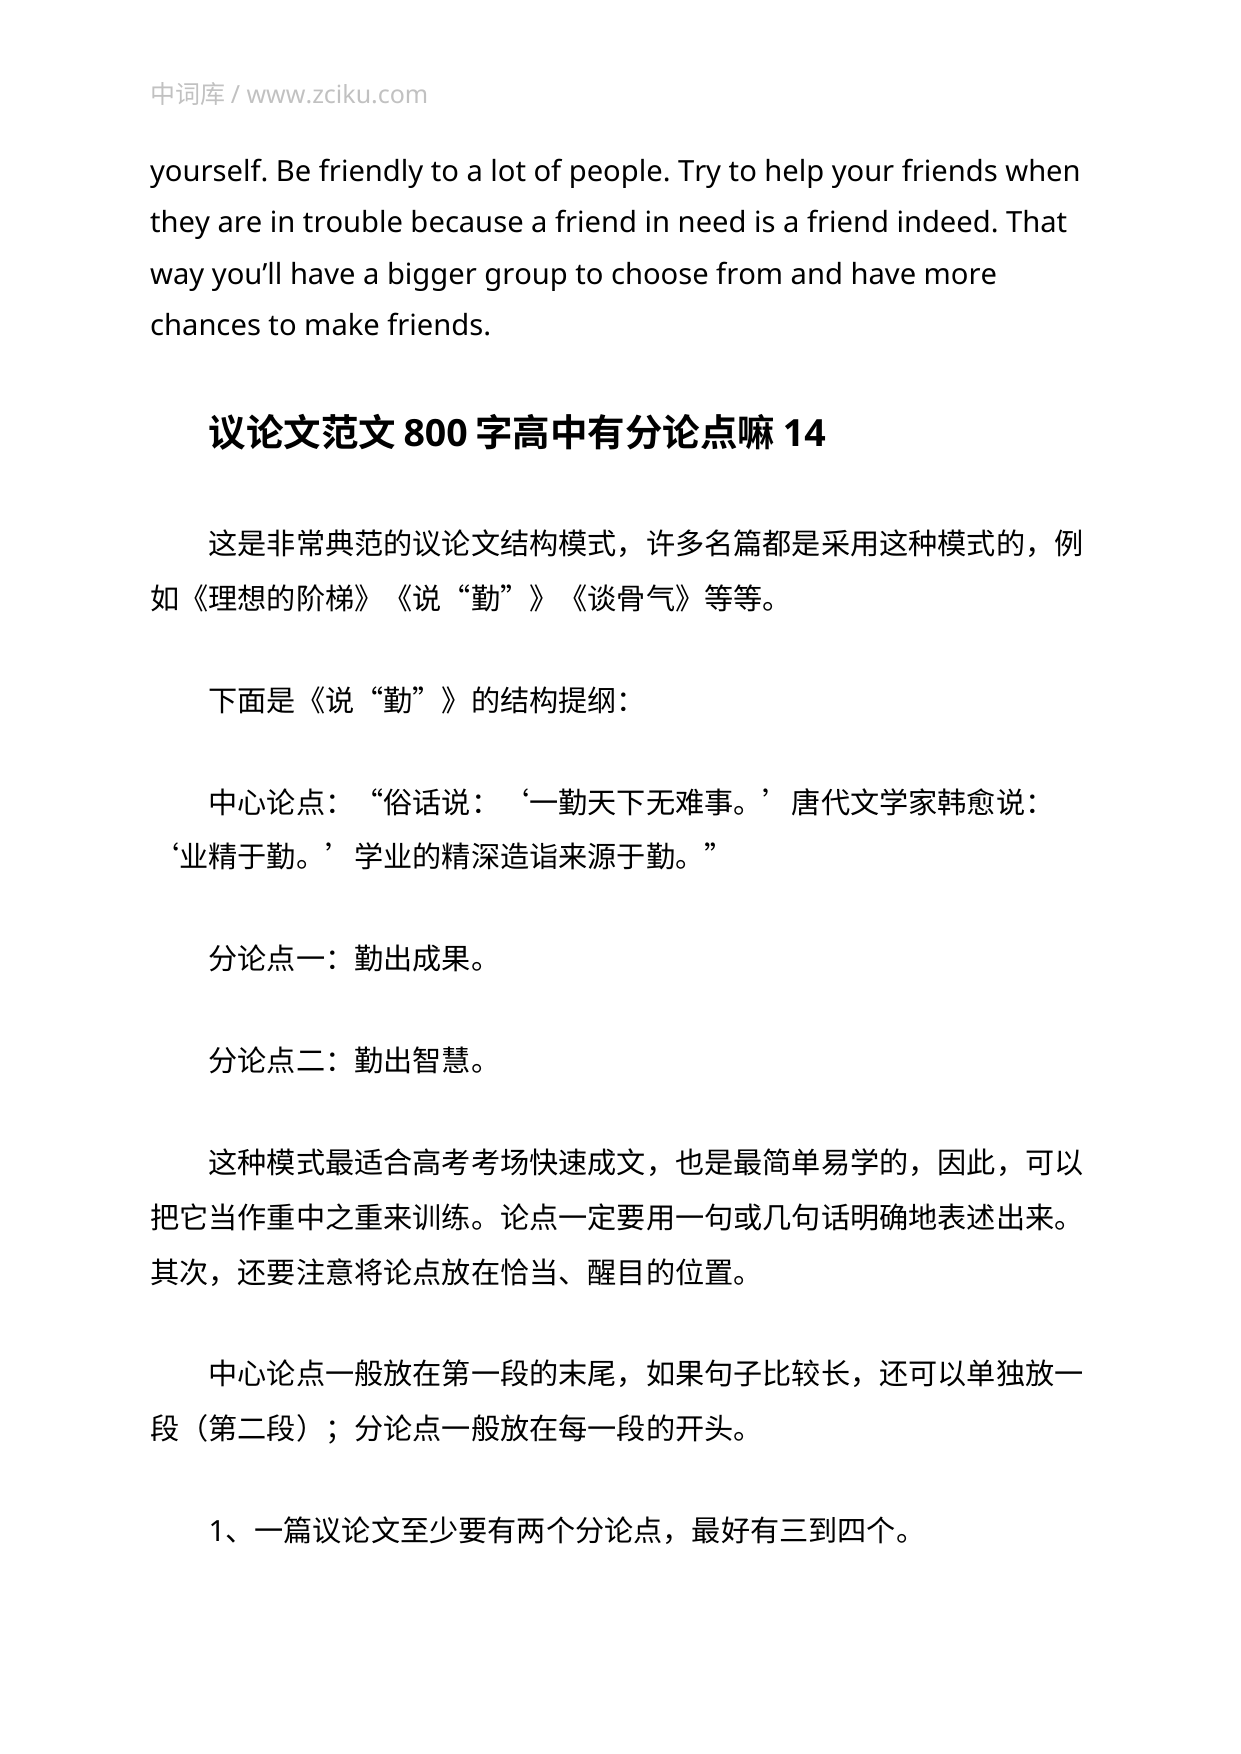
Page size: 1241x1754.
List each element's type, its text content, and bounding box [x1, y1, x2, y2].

text 议论文范文800字高中有分论点嘛14 [150, 403, 1090, 458]
text 中心论点一般放在第一段的末尾，如果句子比较长，还可以单独放一段（第二段）；分论点一般放在每一段的开头。 [150, 1351, 1090, 1448]
text 分论点二：勤出智慧。 [150, 1038, 1090, 1080]
text 这种模式最适合高考考场快速成文，也是最简单易学的，因此，可以把它当作重中之重来训练。论点一定要用一句或几句话明确地表述出来。其次，还要注意将论点放在恰当、醒目的位置。 [150, 1139, 1090, 1291]
text 下面是《说“勤”》的结构提纲： [150, 677, 1090, 720]
text 中心论点：“俗话说：‘一勤天下无难事。’唐代文学家韩愈说：‘业精于勤。’学业的精深造诣来源于勤。” [150, 779, 1090, 876]
text 这是非常典范的议论文结构模式，许多名篇都是采用这种模式的，例如《理想的阶梯》《说“勤”》《谈骨气》等等。 [150, 521, 1090, 618]
text 分论点一：勤出成果。 [150, 936, 1090, 978]
text 1、一篇议论文至少要有两个分论点，最好有三到四个。 [150, 1508, 1090, 1550]
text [150, 150, 1090, 344]
